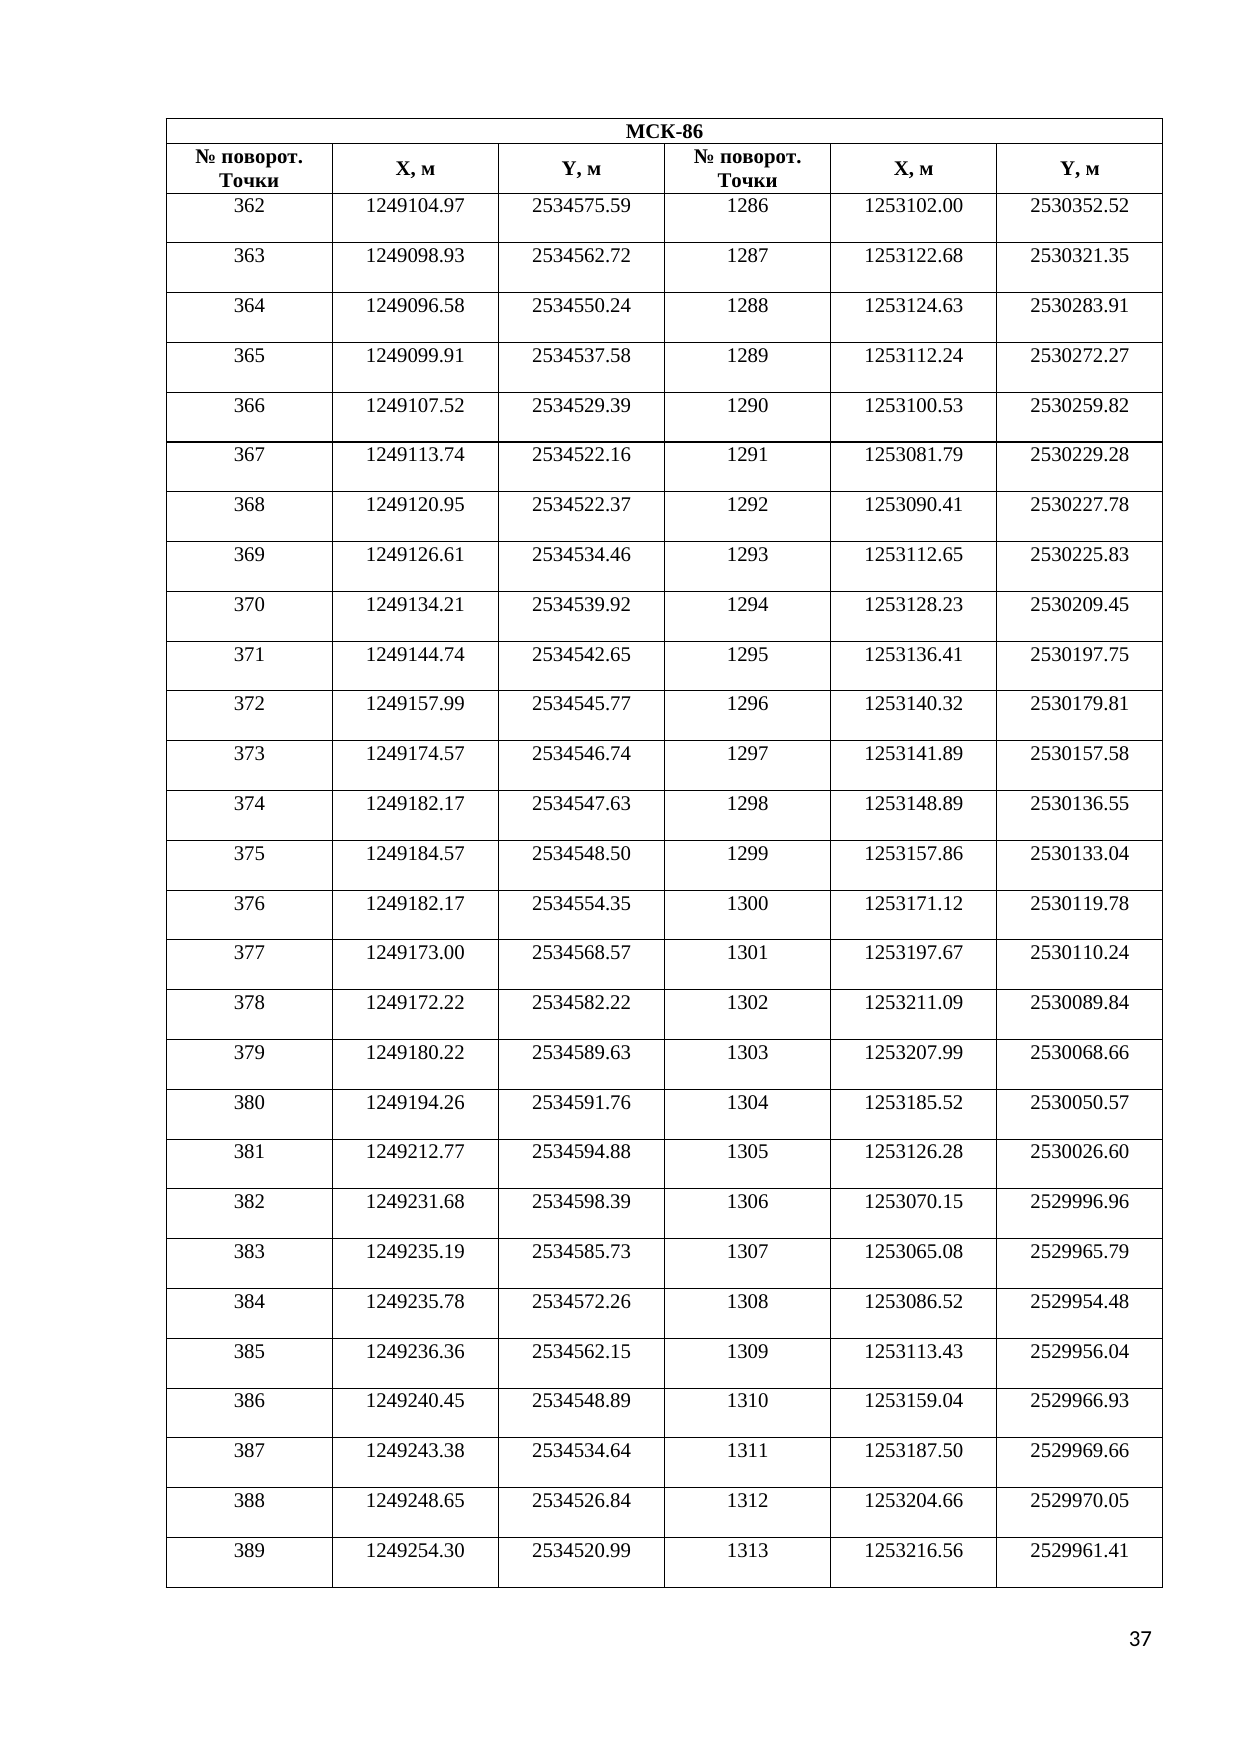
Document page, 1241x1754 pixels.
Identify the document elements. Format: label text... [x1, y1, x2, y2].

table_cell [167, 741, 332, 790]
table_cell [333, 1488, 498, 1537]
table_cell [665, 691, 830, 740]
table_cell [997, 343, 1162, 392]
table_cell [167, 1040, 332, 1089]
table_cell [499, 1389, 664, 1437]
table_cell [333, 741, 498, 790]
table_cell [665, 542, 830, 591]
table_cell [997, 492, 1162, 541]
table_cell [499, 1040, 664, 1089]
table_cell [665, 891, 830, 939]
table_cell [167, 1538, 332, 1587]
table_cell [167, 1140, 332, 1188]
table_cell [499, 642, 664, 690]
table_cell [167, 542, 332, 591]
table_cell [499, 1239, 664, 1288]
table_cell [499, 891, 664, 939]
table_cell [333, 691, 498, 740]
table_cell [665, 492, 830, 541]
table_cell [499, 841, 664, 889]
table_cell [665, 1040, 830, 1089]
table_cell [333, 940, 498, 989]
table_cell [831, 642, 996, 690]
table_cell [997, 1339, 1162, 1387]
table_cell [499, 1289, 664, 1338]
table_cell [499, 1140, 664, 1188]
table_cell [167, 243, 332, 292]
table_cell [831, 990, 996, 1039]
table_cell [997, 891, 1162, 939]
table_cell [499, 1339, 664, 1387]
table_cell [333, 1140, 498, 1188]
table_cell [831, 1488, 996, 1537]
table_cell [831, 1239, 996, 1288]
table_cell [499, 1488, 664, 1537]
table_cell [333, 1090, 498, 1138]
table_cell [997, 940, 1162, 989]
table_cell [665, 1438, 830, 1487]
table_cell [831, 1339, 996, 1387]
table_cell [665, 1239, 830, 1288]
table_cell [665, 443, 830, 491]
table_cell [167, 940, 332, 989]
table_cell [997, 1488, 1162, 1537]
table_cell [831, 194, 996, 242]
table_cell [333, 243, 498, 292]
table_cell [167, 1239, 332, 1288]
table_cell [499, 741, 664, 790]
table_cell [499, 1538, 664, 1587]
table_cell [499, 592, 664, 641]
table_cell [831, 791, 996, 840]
table_cell № поворот. Точки [665, 144, 830, 192]
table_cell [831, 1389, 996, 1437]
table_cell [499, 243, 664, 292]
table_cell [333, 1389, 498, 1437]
table_cell X, м [831, 144, 996, 192]
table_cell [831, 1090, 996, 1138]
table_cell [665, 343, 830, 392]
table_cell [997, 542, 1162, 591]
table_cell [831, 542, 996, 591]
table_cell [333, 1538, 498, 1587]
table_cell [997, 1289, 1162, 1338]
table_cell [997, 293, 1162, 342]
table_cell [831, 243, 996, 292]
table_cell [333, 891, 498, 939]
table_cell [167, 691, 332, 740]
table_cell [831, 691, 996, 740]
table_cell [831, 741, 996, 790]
table_cell X, м [333, 144, 498, 192]
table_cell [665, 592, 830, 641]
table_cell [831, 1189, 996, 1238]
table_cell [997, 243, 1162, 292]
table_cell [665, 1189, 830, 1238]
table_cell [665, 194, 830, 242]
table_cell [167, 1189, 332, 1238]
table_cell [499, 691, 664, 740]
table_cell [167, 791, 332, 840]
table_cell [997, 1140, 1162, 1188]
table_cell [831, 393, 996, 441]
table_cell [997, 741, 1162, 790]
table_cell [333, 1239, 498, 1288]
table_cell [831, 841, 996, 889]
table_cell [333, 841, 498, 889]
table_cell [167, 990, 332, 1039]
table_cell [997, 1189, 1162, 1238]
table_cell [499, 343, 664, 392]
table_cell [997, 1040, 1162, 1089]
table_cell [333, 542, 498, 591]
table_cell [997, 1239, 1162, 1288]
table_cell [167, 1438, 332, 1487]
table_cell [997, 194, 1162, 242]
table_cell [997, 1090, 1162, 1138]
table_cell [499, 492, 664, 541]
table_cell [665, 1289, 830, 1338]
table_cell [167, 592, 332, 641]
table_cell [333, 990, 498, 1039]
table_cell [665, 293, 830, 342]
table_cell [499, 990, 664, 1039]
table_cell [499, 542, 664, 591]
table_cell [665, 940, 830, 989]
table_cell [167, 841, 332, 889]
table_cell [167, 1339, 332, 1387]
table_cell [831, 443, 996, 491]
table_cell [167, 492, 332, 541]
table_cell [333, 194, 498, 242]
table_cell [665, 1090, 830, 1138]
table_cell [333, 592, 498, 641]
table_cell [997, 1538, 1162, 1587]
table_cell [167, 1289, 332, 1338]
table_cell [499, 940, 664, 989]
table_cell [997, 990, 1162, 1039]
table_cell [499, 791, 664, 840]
table_header МСК-86 [167, 119, 1162, 143]
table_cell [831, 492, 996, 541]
table_cell Y, м [499, 144, 664, 192]
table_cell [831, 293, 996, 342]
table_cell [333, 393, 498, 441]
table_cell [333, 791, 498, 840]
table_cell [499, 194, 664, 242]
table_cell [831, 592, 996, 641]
table_cell № поворот. Точки [167, 144, 332, 192]
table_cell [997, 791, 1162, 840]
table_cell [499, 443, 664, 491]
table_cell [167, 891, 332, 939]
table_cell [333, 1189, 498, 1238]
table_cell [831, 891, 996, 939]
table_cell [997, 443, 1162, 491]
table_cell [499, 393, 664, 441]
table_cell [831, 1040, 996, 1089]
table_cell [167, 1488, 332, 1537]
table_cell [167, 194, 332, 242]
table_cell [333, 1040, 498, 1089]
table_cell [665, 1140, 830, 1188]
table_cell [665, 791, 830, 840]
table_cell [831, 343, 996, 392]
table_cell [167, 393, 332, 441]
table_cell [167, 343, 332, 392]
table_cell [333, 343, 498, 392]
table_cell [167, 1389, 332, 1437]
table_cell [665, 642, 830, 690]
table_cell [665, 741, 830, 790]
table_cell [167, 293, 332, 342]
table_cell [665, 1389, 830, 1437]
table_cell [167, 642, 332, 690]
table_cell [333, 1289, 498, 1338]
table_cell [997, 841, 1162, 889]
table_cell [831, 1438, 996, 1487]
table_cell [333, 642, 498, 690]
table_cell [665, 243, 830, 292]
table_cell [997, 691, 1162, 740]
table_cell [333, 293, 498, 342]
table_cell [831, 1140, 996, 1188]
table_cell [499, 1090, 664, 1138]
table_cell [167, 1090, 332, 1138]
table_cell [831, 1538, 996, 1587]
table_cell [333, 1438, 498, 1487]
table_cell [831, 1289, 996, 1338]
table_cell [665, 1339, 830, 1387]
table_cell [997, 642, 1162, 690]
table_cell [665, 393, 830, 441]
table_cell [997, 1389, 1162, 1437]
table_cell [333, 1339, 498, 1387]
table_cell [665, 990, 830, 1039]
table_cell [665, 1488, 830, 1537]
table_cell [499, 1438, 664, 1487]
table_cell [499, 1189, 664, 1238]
table_cell Y, м [997, 144, 1162, 192]
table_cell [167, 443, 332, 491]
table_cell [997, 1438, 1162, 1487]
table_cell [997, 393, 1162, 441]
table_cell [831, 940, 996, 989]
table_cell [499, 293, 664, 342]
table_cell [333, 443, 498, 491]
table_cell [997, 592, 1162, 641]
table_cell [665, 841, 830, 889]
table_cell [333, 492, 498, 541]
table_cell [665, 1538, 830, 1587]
